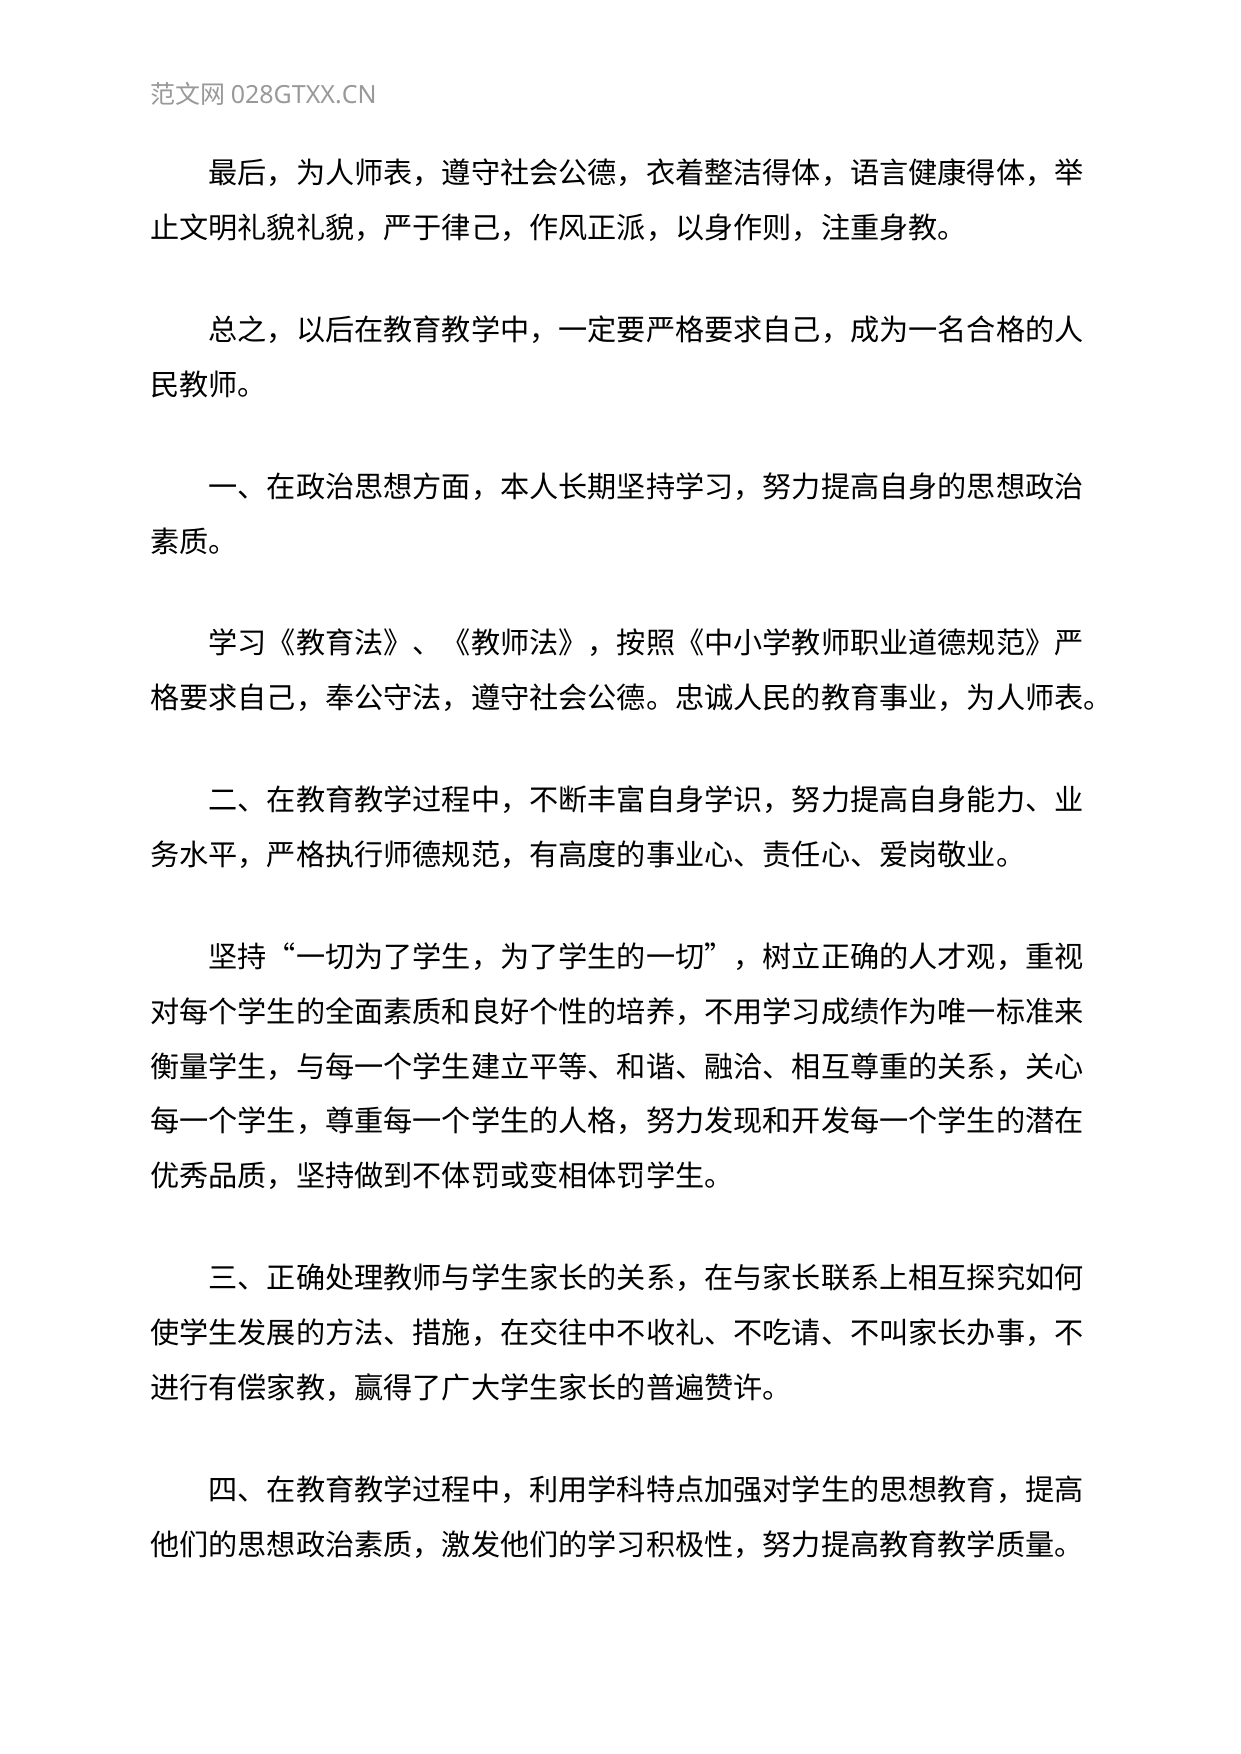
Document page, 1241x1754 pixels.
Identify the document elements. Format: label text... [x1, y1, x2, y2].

text 三、正确处理教师与学生家长的关系，在与家长联系上相互探究如何使学生发展的方法、措施，在交往中不收礼、不吃请、不叫家长办事，不进行有偿家教，赢得了广大学生家长的普遍赞许。 [150, 1255, 1090, 1407]
text 学习《教育法》、《教师法》，按照《中小学教师职业道德规范》严格要求自己，奉公守法，遵守社会公德。忠诚人民的教育事业，为人师表。 [150, 620, 1090, 717]
text 总之，以后在教育教学中，一定要严格要求自己，成为一名合格的人民教师。 [150, 307, 1090, 404]
text 一、在政治思想方面，本人长期坚持学习，努力提高自身的思想政治素质。 [150, 463, 1090, 561]
text 二、在教育教学过程中，不断丰富自身学识，努力提高自身能力、业务水平，严格执行师德规范，有高度的事业心、责任心、爱岗敬业。 [150, 777, 1090, 874]
text 最后，为人师表，遵守社会公德，衣着整洁得体，语言健康得体，举止文明礼貌礼貌，严于律己，作风正派，以身作则，注重身教。 [150, 150, 1090, 247]
text 坚持“一切为了学生，为了学生的一切”，树立正确的人才观，重视对每个学生的全面素质和良好个性的培养，不用学习成绩作为唯一标准来衡量学生，与每一个学生建立平等、和谐、融洽、相互尊重的关系，关心每一个学生，尊重每一个学生的人格，努力发现和开发每一个学生的潜在优秀品质，坚持做到不体罚或变相体罚学生。 [150, 933, 1090, 1195]
text 四、在教育教学过程中，利用学科特点加强对学生的思想教育，提高他们的思想政治素质，激发他们的学习积极性，努力提高教育教学质量。 [150, 1466, 1090, 1563]
